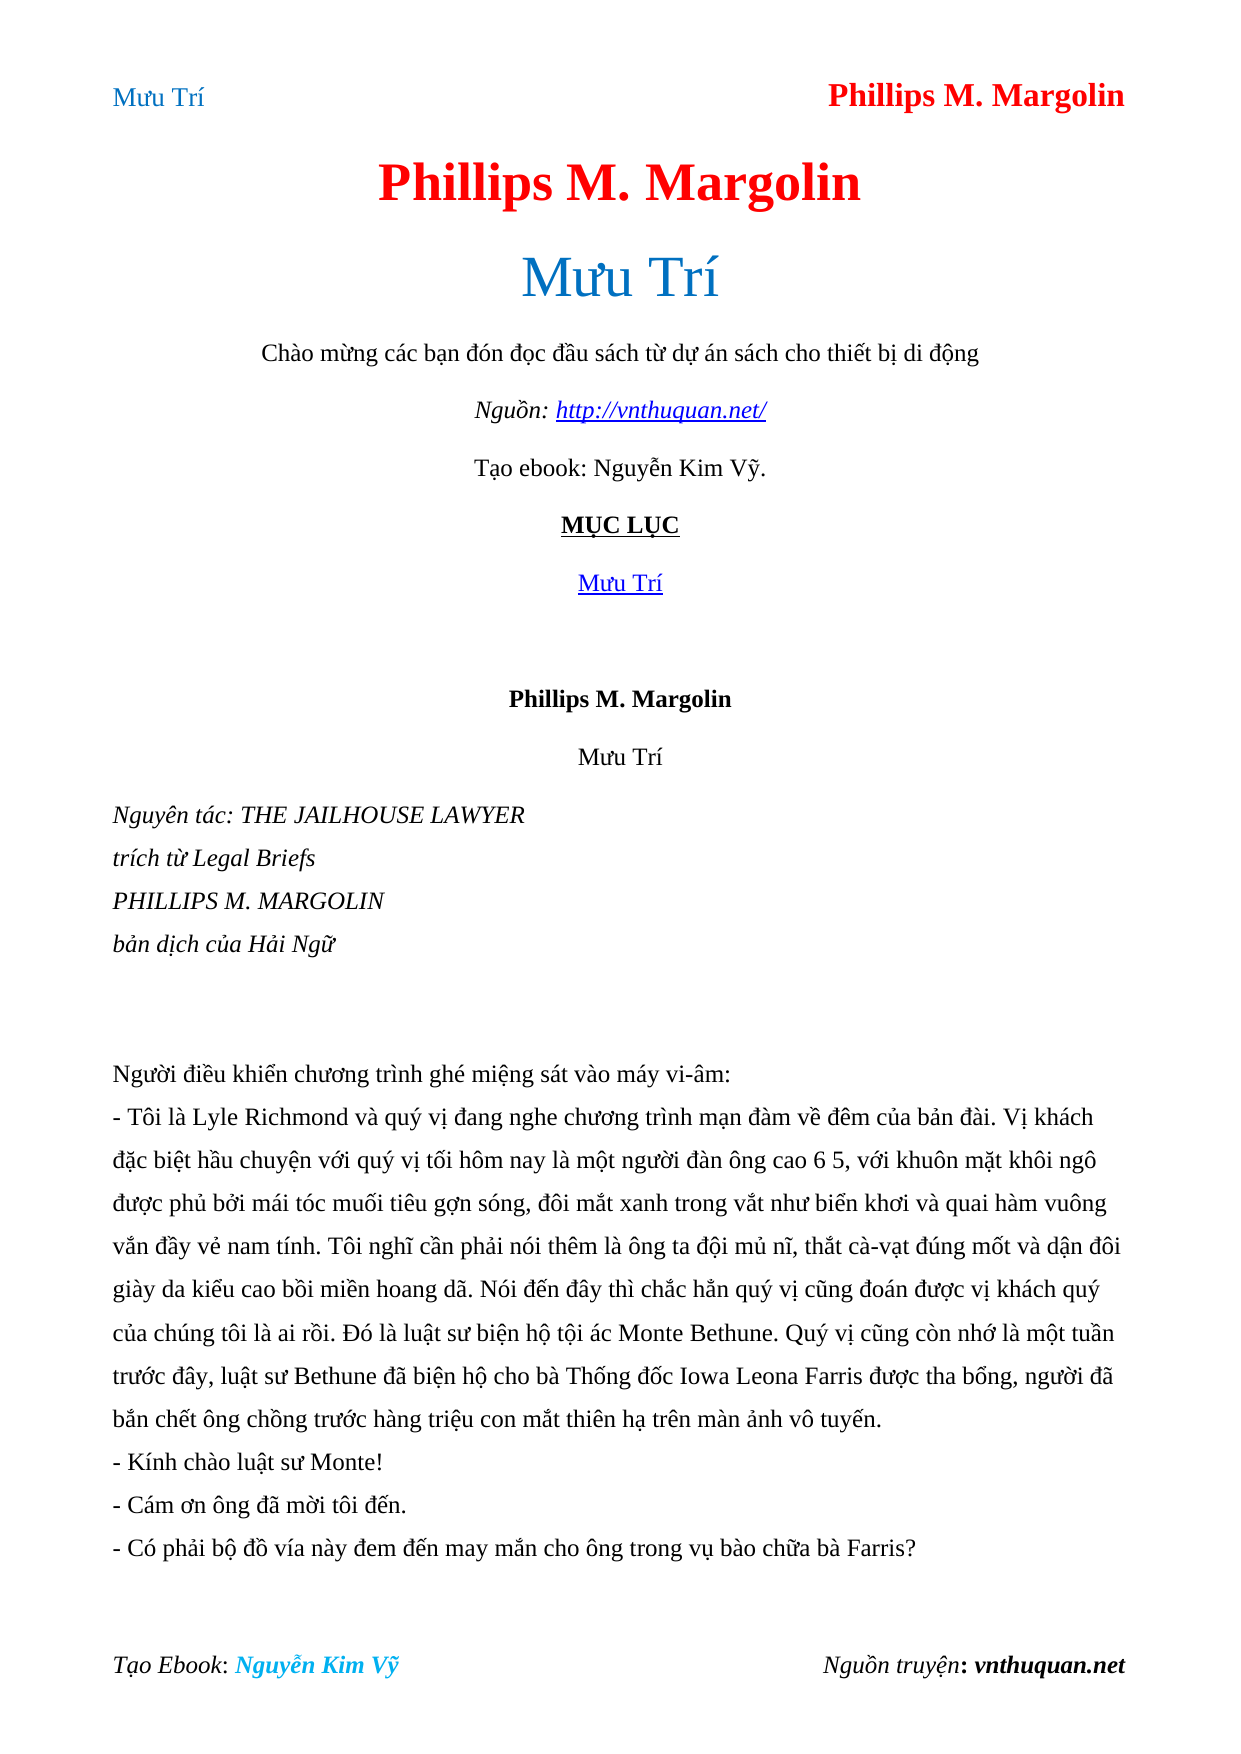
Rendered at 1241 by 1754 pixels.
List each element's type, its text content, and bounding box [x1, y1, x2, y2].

text Mưu Trí [112, 742, 1128, 771]
text MỤC LỤC [112, 511, 1128, 539]
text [112, 800, 1128, 1562]
text Chào mừng các bạn đón đọc đầu sách từ dự án sách cho thiết bị di động Nguồn: http://vnthuquan.net/ Tạo ebook: Nguyễn Kim Vỹ. [112, 338, 1128, 481]
text Mưu Trí [112, 568, 1128, 597]
text Phillips M. Margolin [112, 150, 1128, 212]
text Mưu Trí [112, 241, 1128, 308]
text Phillips M. Margolin [112, 684, 1128, 713]
